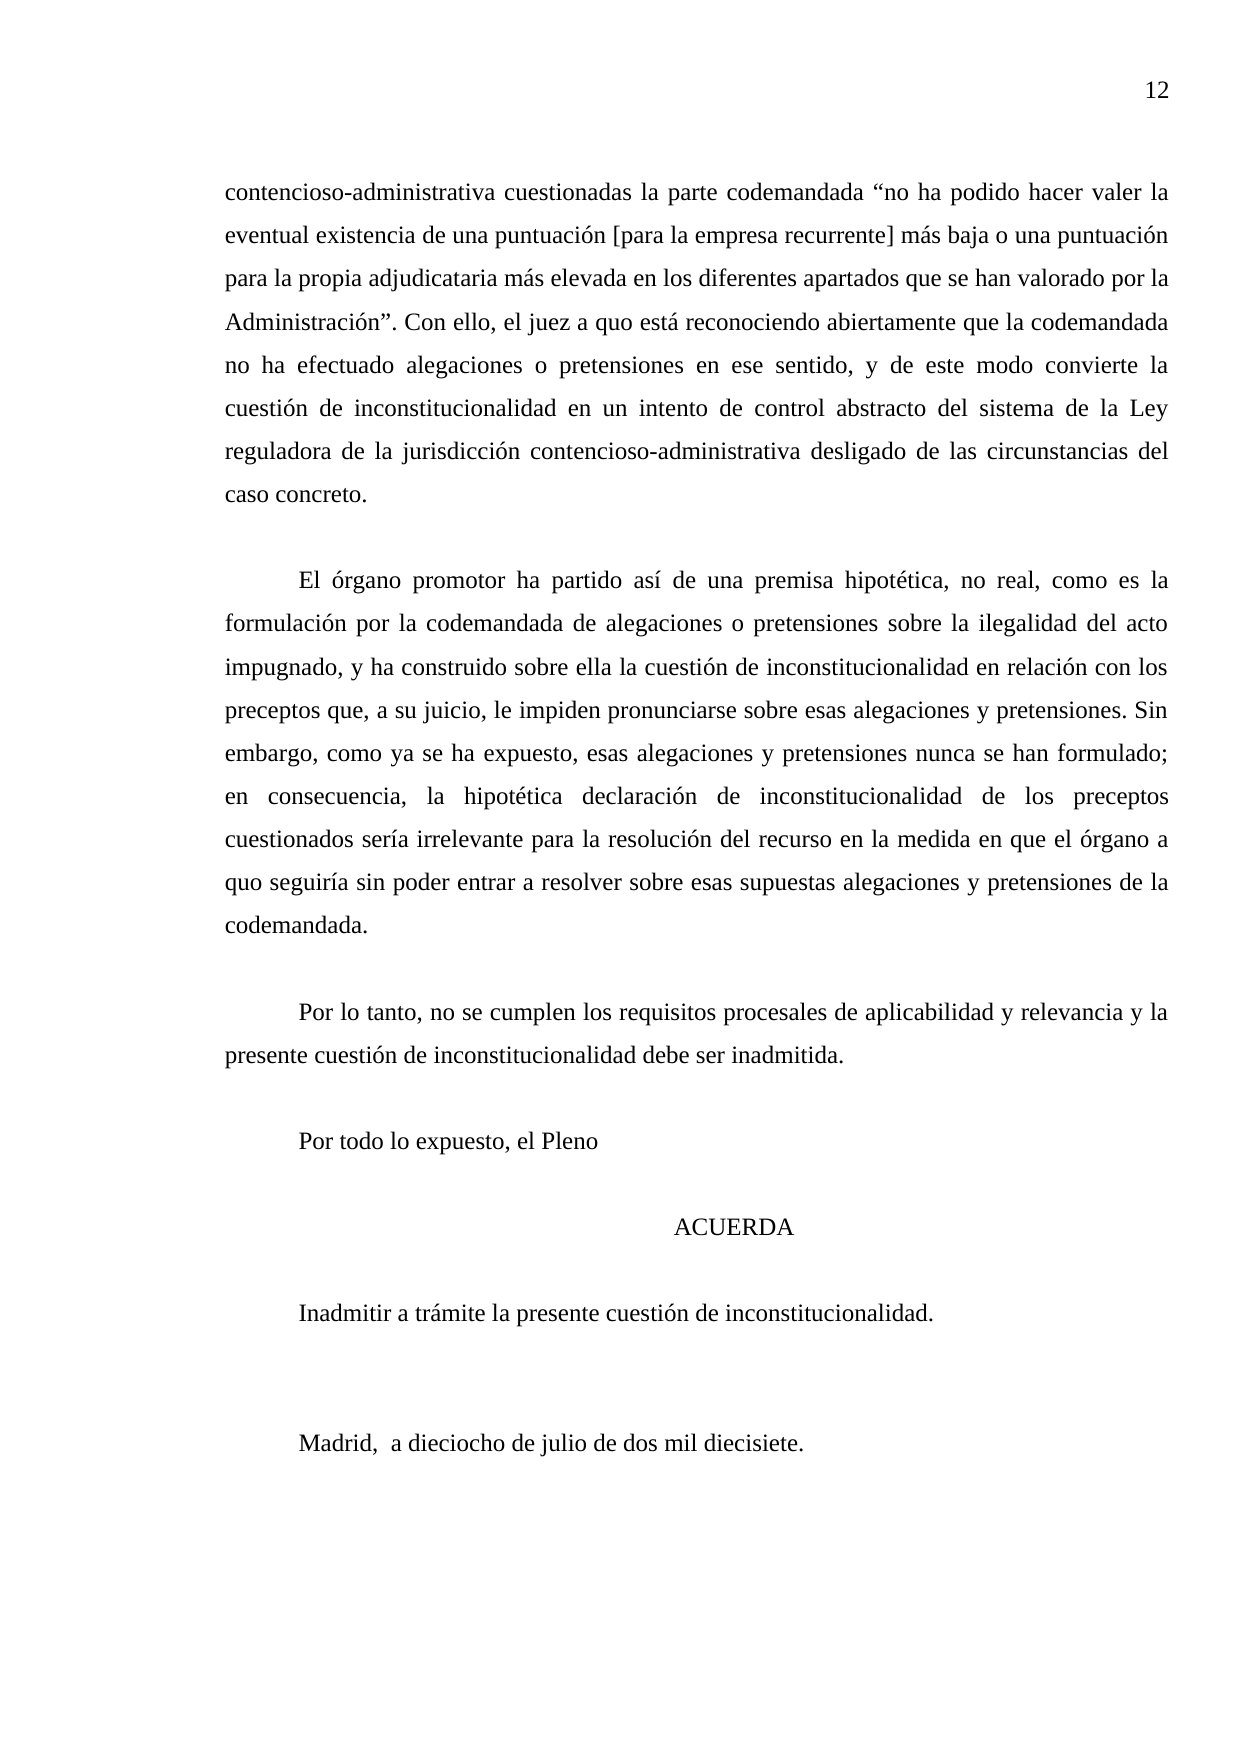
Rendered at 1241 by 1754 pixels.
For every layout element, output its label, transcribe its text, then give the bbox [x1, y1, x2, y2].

text Por todo lo expuesto, el Pleno [224, 1126, 1169, 1155]
text Madrid, a dieciocho de julio de dos mil diecisiete. [224, 1428, 1169, 1457]
text Inadmitir a trámite la presente cuestión de inconstitucionalidad. [224, 1298, 1169, 1327]
text ACUERDA [224, 1212, 1169, 1241]
text El órgano promotor ha partido así de una premisa hipotética, no real, como es la formulación por la codemandada de alegaciones o pretensiones sobre la ilegalidad del acto impugnado, y ha construido sobre ella la cuestión de inconstitucionalidad en relación con los preceptos que, a su juicio, le impiden pronunciarse sobre esas alegaciones y pretensiones. Sin embargo, como ya se ha expuesto, esas alegaciones y pretensiones nunca se han formulado; en consecuencia, la hipotética declaración de inconstitucionalidad de los preceptos cuestionados sería irrelevante para la resolución del recurso en la medida en que el órgano a quo seguiría sin poder entrar a resolver sobre esas supuestas alegaciones y pretensiones de la codemandada. [224, 565, 1169, 939]
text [224, 177, 1169, 508]
text Por lo tanto, no se cumplen los requisitos procesales de aplicabilidad y relevancia y la presente cuestión de inconstitucionalidad debe ser inadmitida. [224, 997, 1169, 1068]
